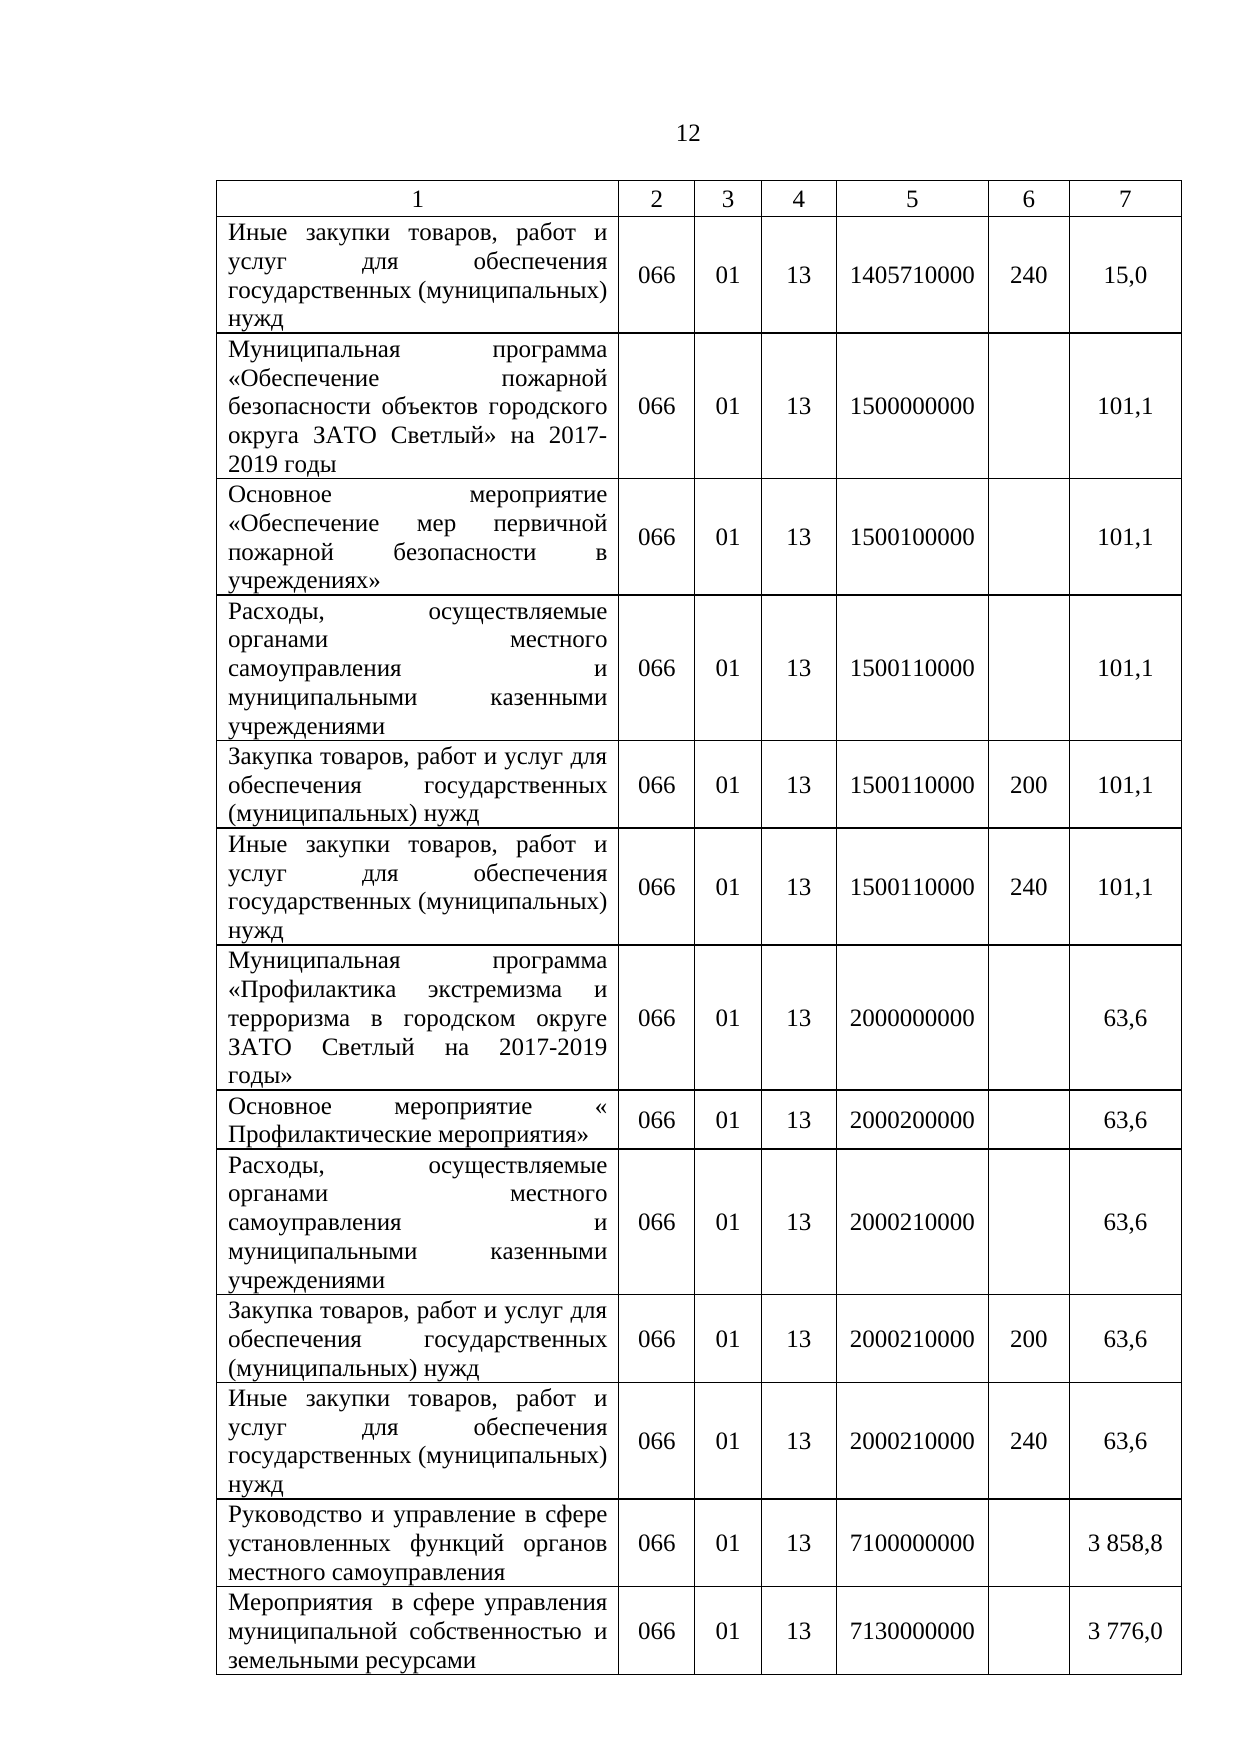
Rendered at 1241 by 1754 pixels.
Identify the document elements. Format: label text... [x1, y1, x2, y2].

table_cell 066 [619, 217, 694, 332]
table_cell 01 [695, 741, 761, 827]
table_cell 066 [619, 829, 694, 944]
table_cell 01 [695, 946, 761, 1089]
table_cell 13 [762, 829, 836, 944]
table_cell 01 [695, 1587, 761, 1673]
table_cell 01 [695, 596, 761, 739]
text 12 [207, 118, 1169, 147]
table_cell 101,1 [1070, 741, 1181, 827]
table_cell Иные закупки товаров, работ и услуг для обеспечения государственных (муниципальных) нужд [217, 1383, 618, 1498]
table_cell 2000000000 [837, 946, 988, 1089]
table_header 5 [837, 181, 988, 216]
table_cell [989, 1150, 1069, 1293]
table_cell [989, 1587, 1069, 1673]
table_cell 2000210000 [837, 1383, 988, 1498]
table_cell Муниципальная программа «Профилактика экстремизма и терроризма в городском округе ЗАТО Светлый на 2017-2019 годы» [217, 946, 618, 1089]
table_cell 63,6 [1070, 946, 1181, 1089]
table_cell 01 [695, 217, 761, 332]
table_cell 1500110000 [837, 829, 988, 944]
table_cell [989, 946, 1069, 1089]
table_cell 2000200000 [837, 1091, 988, 1148]
table_cell 01 [695, 479, 761, 594]
table_cell Мероприятия в сфере управления муниципальной собственностью и земельными ресурсами [217, 1587, 618, 1673]
table_cell 63,6 [1070, 1383, 1181, 1498]
table_cell 13 [762, 596, 836, 739]
table_cell 240 [989, 829, 1069, 944]
table_cell 13 [762, 1383, 836, 1498]
table_header 3 [695, 181, 761, 216]
table_cell Муниципальная программа «Обеспечение пожарной безопасности объектов городского округа ЗАТО Светлый» на 2017-2019 годы [217, 334, 618, 478]
table_cell Иные закупки товаров, работ и услуг для обеспечения государственных (муниципальных) нужд [217, 829, 618, 944]
table_cell 101,1 [1070, 479, 1181, 594]
table_cell 63,6 [1070, 1091, 1181, 1148]
table_header 1 [217, 181, 618, 216]
table_cell 066 [619, 741, 694, 827]
table_cell 066 [619, 1383, 694, 1498]
table_cell Расходы, осуществляемые органами местного самоуправления и муниципальными казенными учреждениями [217, 1150, 618, 1293]
table_cell 01 [695, 1295, 761, 1381]
table_cell Иные закупки товаров, работ и услуг для обеспечения государственных (муниципальных) нужд [217, 217, 618, 332]
table_cell 101,1 [1070, 334, 1181, 478]
table_cell 13 [762, 1500, 836, 1586]
table_cell 066 [619, 1500, 694, 1586]
table_cell [989, 334, 1069, 478]
table_cell 13 [762, 946, 836, 1089]
table_cell Расходы, осуществляемые органами местного самоуправления и муниципальными казенными учреждениями [217, 596, 618, 739]
table_cell 13 [762, 1150, 836, 1293]
table_cell Закупка товаров, работ и услуг для обеспечения государственных (муниципальных) нужд [217, 741, 618, 827]
table_cell 066 [619, 1150, 694, 1293]
table_cell 066 [619, 334, 694, 478]
table_cell 066 [619, 479, 694, 594]
table_cell 066 [619, 1587, 694, 1673]
table_cell 7100000000 [837, 1500, 988, 1586]
table_cell 101,1 [1070, 829, 1181, 944]
table_cell Закупка товаров, работ и услуг для обеспечения государственных (муниципальных) нужд [217, 1295, 618, 1381]
table_cell Основное мероприятие «Обеспечение мер первичной пожарной безопасности в учреждениях» [217, 479, 618, 594]
table_cell 01 [695, 1383, 761, 1498]
table_cell 13 [762, 1295, 836, 1381]
table_cell 240 [989, 217, 1069, 332]
table_cell 13 [762, 741, 836, 827]
table_cell 1500000000 [837, 334, 988, 478]
table_header 6 [989, 181, 1069, 216]
table_header 7 [1070, 181, 1181, 216]
table_cell 7130000000 [837, 1587, 988, 1673]
table_cell 2000210000 [837, 1150, 988, 1293]
table_cell 01 [695, 1091, 761, 1148]
table_cell 2000210000 [837, 1295, 988, 1381]
table_cell 3 776,0 [1070, 1587, 1181, 1673]
table_cell 066 [619, 946, 694, 1089]
table_header 2 [619, 181, 694, 216]
table_cell 01 [695, 334, 761, 478]
table_cell 13 [762, 334, 836, 478]
table_cell 3 858,8 [1070, 1500, 1181, 1586]
table_header 4 [762, 181, 836, 216]
table_cell 200 [989, 741, 1069, 827]
table_cell [989, 479, 1069, 594]
table_cell 1500110000 [837, 741, 988, 827]
table_cell 13 [762, 217, 836, 332]
table_cell 101,1 [1070, 596, 1181, 739]
table_cell [989, 1500, 1069, 1586]
table_cell 63,6 [1070, 1150, 1181, 1293]
table_cell 240 [989, 1383, 1069, 1498]
table_cell 01 [695, 1150, 761, 1293]
table_cell Руководство и управление в сфере установленных функций органов местного самоуправления [217, 1500, 618, 1586]
table_cell 066 [619, 1295, 694, 1381]
table_cell 15,0 [1070, 217, 1181, 332]
table_cell 200 [989, 1295, 1069, 1381]
table_cell 13 [762, 479, 836, 594]
table_cell 066 [619, 1091, 694, 1148]
table_cell [989, 1091, 1069, 1148]
table_cell 01 [695, 829, 761, 944]
table_cell 1500110000 [837, 596, 988, 739]
table_cell 1500100000 [837, 479, 988, 594]
table_cell 1405710000 [837, 217, 988, 332]
table_cell 066 [619, 596, 694, 739]
table_cell Основное мероприятие « Профилактические мероприятия» [217, 1091, 618, 1148]
table_cell 13 [762, 1587, 836, 1673]
table_cell 01 [695, 1500, 761, 1586]
table_cell 63,6 [1070, 1295, 1181, 1381]
table_cell [989, 596, 1069, 739]
table_cell 13 [762, 1091, 836, 1148]
